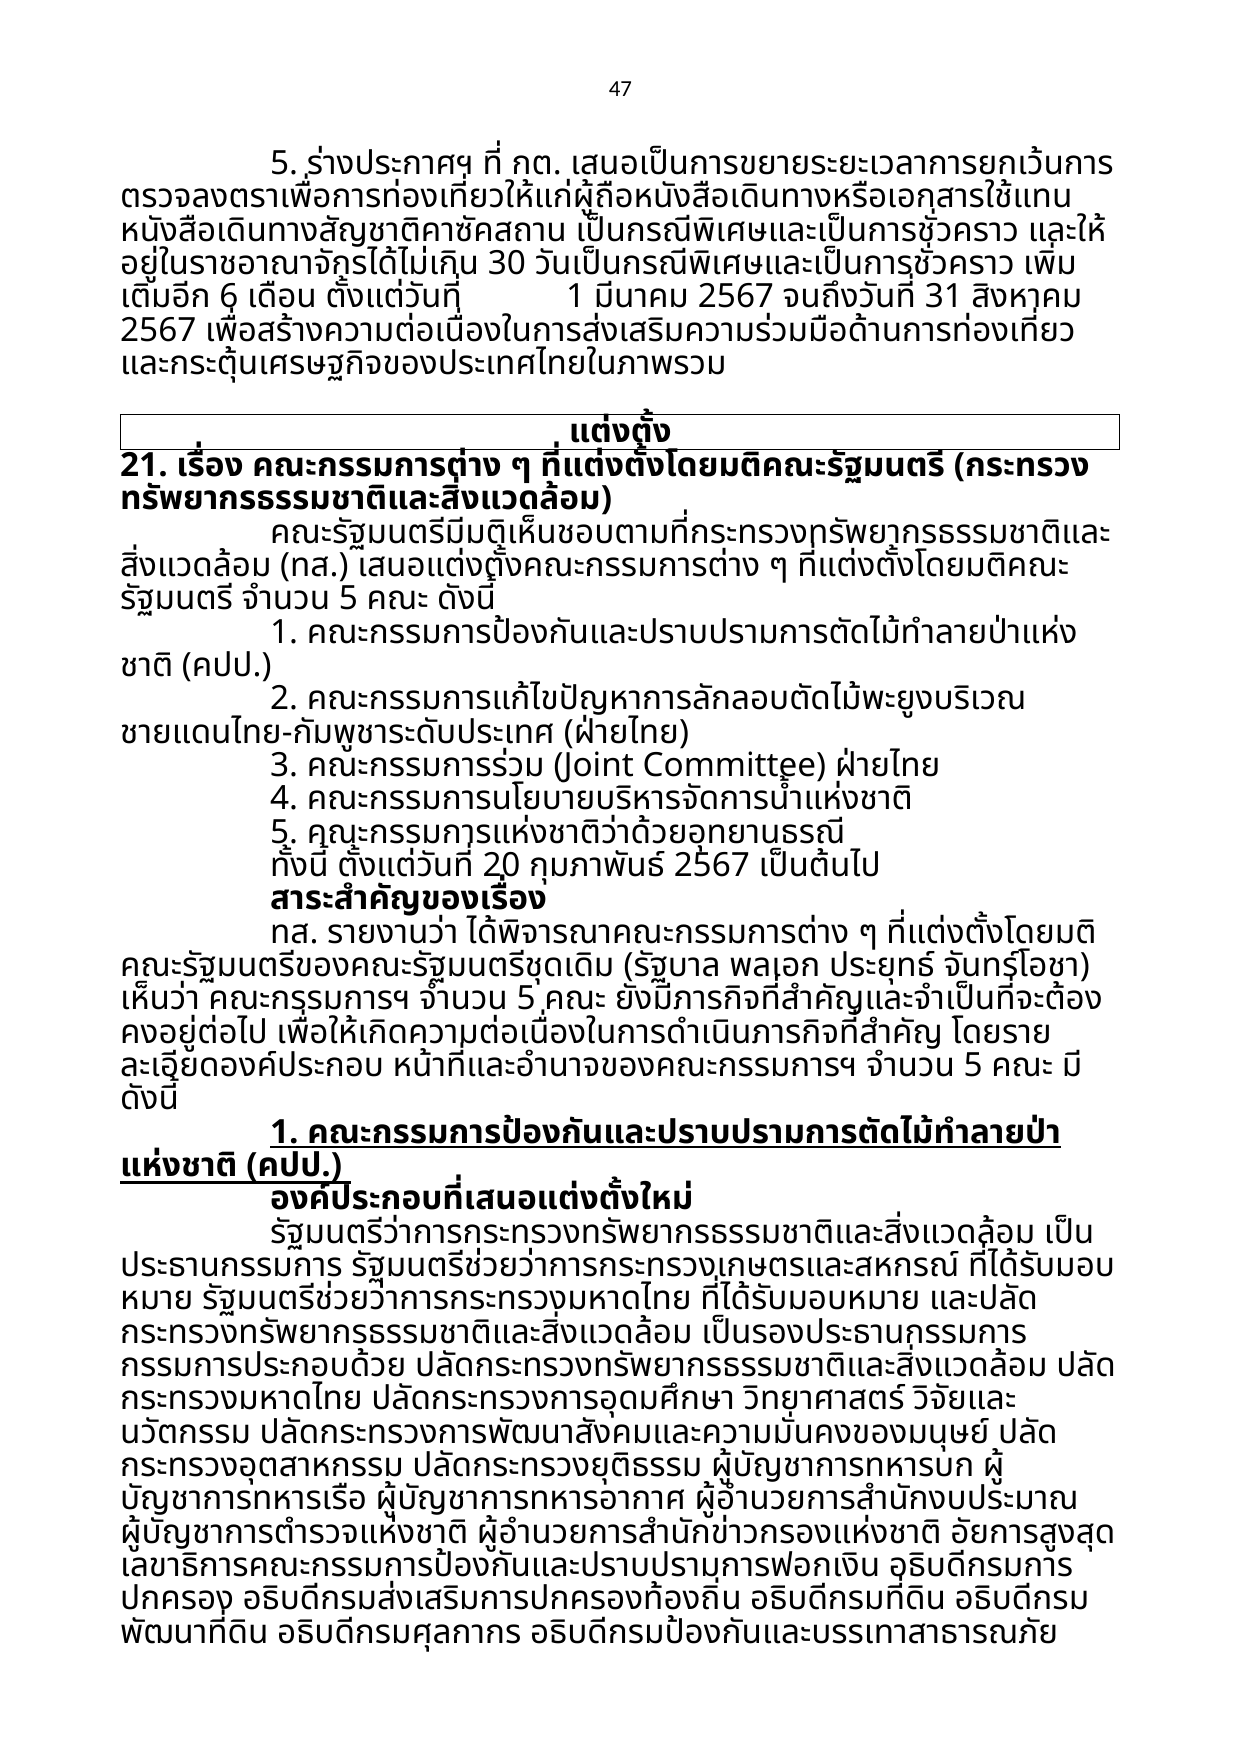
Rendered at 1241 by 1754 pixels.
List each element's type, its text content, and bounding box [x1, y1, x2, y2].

text 2. คณะกรรมการแก้ไขปัญหาการลักลอบตัดไม้พะยูงบริเวณชายแดนไทย-กัมพูชาระดับประเทศ (ฝ่ายไทย) [120, 683, 1120, 750]
text 21. เรื่อง คณะกรรมการต่าง ๆ ที่แต่งตั้งโดยมติคณะรัฐมนตรี (กระทรวงทรัพยากรธรรมชาติและสิ่งแวดล้อม) [120, 450, 1120, 516]
text 3. คณะกรรมการร่วม (Joint Committee) ฝ่ายไทย [120, 750, 1120, 783]
text องค์ประกอบที่เสนอแต่งตั้งใหม่ [120, 1183, 1120, 1216]
table_header แต่งตั้ง [121, 415, 1119, 449]
text ทส. รายงานว่า ได้พิจารณาคณะกรรมการต่าง ๆ ที่แต่งตั้งโดยมติคณะรัฐมนตรีของคณะรัฐมนตรีชุดเดิม (รัฐบาล พลเอก ประยุทธ์ จันทร์โอชา) เห็นว่า คณะกรรมการฯ จำนวน 5 คณะ ยังมีภารกิจที่สำคัญและจำเป็นที่จะต้องคงอยู่ต่อไป เพื่อให้เกิดความต่อเนื่องในการดำเนินภารกิจที่สำคัญ โดยรายละเอียดองค์ประกอบ หน้าที่และอำนาจของคณะกรรมการฯ จำนวน 5 คณะ มีดังนี้ [120, 916, 1120, 1116]
text 1. คณะกรรมการป้องกันและปราบปรามการตัดไม้ทำลายป่าแห่งชาติ (คปป.) [120, 1116, 1120, 1183]
text 4. คณะกรรมการนโยบายบริหารจัดการน้ำแห่งชาติ [120, 783, 1120, 816]
text 1. คณะกรรมการป้องกันและปราบปรามการตัดไม้ทำลายป่าแห่งชาติ (คปป.) [120, 616, 1120, 683]
text 5. คณะกรรมการแห่งชาติว่าด้วยอุทยานธรณี [120, 816, 1120, 850]
text ทั้งนี้ ตั้งแต่วันที่ 20 กุมภาพันธ์ 2567 เป็นต้นไป [120, 850, 1120, 883]
text คณะรัฐมนตรีมีมติเห็นชอบตามที่กระทรวงทรัพยากรธรรมชาติและสิ่งแวดล้อม (ทส.) เสนอแต่งตั้งคณะกรรมการต่าง ๆ ที่แต่งตั้งโดยมติคณะรัฐมนตรี จำนวน 5 คณะ ดังนี้ [120, 516, 1120, 616]
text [120, 1216, 1120, 1650]
text สาระสำคัญของเรื่อง [120, 883, 1120, 916]
text 5. ร่างประกาศฯ ที่ กต. เสนอเป็นการขยายระยะเวลาการยกเว้นการตรวจลงตราเพื่อการท่องเที่ยวให้แก่ผู้ถือหนังสือเดินทางหรือเอกสารใช้แทนหนังสือเดินทางสัญชาติคาซัคสถาน เป็นกรณีพิเศษและเป็นการชั่วคราว และให้อยู่ในราชอาณาจักรได้ไม่เกิน 30 วันเป็นกรณีพิเศษและเป็นการชั่วคราว เพิ่มเติมอีก 6 เดือน ตั้งแต่วันที่ 1 มีนาคม 2567 จนถึงวันที่ 31 สิงหาคม 2567 เพื่อสร้างความต่อเนื่องในการส่งเสริมความร่วมมือด้านการท่องเที่ยวและกระตุ้นเศรษฐกิจของประเทศไทยในภาพรวม [120, 148, 1120, 381]
